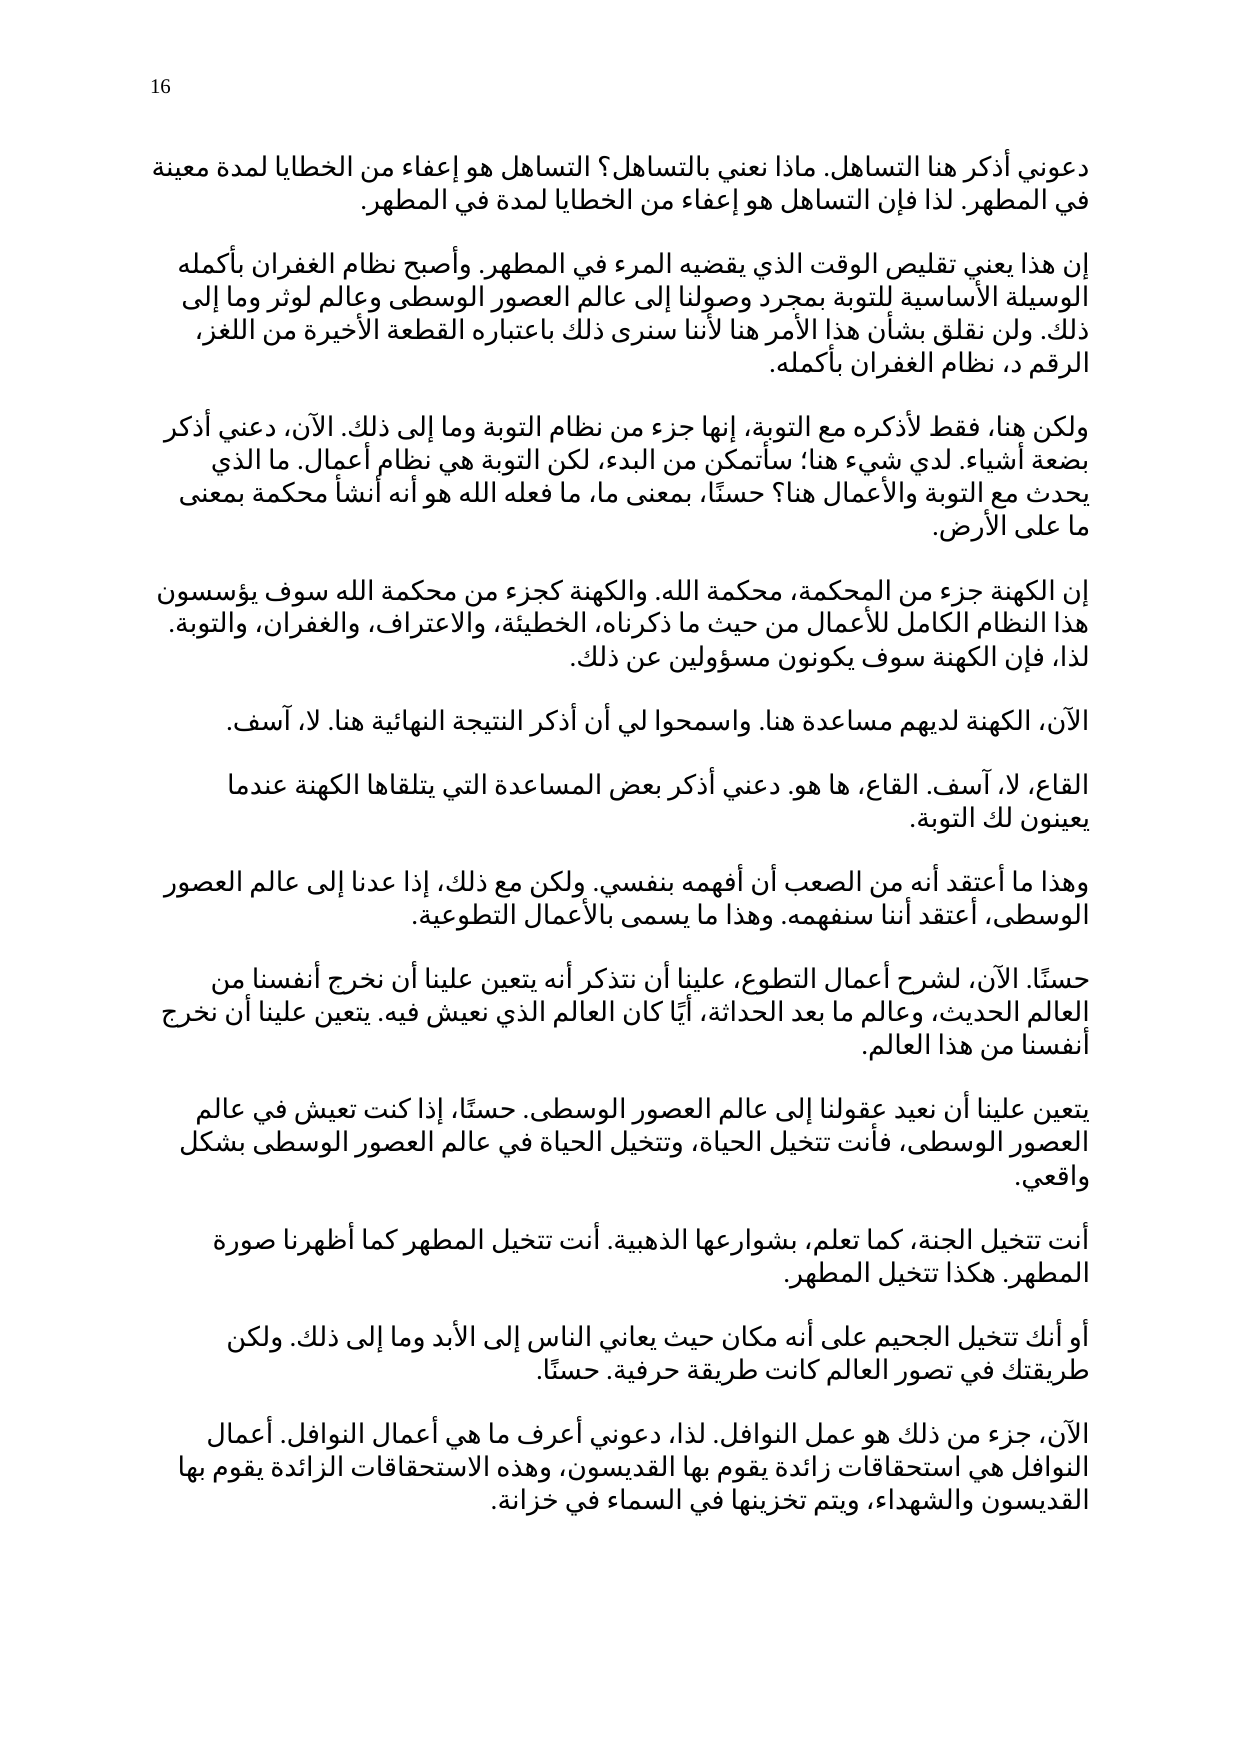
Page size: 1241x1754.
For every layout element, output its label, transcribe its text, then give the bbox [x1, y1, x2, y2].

text يتعين علينا أن نعيد عقولنا إلى عالم العصور الوسطى. حسنًا، إذا كنت تعيش في عالم العصور الوسطى، فأنت تتخيل الحياة، وتتخيل الحياة في عالم العصور الوسطى بشكل واقعي. [150, 1093, 1090, 1192]
text وهذا ما أعتقد أنه من الصعب أن أفهمه بنفسي. ولكن مع ذلك، إذا عدنا إلى عالم العصور الوسطى، أعتقد أننا سنفهمه. وهذا ما يسمى بالأعمال التطوعية. [150, 865, 1090, 931]
text حسنًا. الآن، لشرح أعمال التطوع، علينا أن نتذكر أنه يتعين علينا أن نخرج أنفسنا من العالم الحديث، وعالم ما بعد الحداثة، أيًا كان العالم الذي نعيش فيه. يتعين علينا أن نخرج أنفسنا من هذا العالم. [150, 962, 1090, 1061]
text القاع، لا، آسف. القاع، ها هو. دعني أذكر بعض المساعدة التي يتلقاها الكهنة عندما يعينون لك التوبة. [150, 768, 1090, 834]
text أنت تتخيل الجنة، كما تعلم، بشوارعها الذهبية. أنت تتخيل المطهر كما أظهرنا صورة المطهر. هكذا تتخيل المطهر. [150, 1223, 1090, 1289]
text الآن، جزء من ذلك هو عمل النوافل. لذا، دعوني أعرف ما هي أعمال النوافل. أعمال النوافل هي استحقاقات زائدة يقوم بها القديسون، وهذه الاستحقاقات الزائدة يقوم بها القديسون والشهداء، ويتم تخزينها في السماء في خزانة. [150, 1417, 1090, 1516]
text ولكن هنا، فقط لأذكره مع التوبة، إنها جزء من نظام التوبة وما إلى ذلك. الآن، دعني أذكر بضعة أشياء. لدي شيء هنا؛ سأتمكن من البدء، لكن التوبة هي نظام أعمال. ما الذي يحدث مع التوبة والأعمال هنا؟ حسنًا، بمعنى ما، ما فعله الله هو أنه أنشأ محكمة بمعنى ما على الأرض. [150, 410, 1090, 542]
text أو أنك تتخيل الجحيم على أنه مكان حيث يعاني الناس إلى الأبد وما إلى ذلك. ولكن طريقتك في تصور العالم كانت طريقة حرفية. حسنًا. [150, 1320, 1090, 1386]
text إن هذا يعني تقليص الوقت الذي يقضيه المرء في المطهر. وأصبح نظام الغفران بأكمله الوسيلة الأساسية للتوبة بمجرد وصولنا إلى عالم العصور الوسطى وعالم لوثر وما إلى ذلك. ولن نقلق بشأن هذا الأمر هنا لأننا سنرى ذلك باعتباره القطعة الأخيرة من اللغز، الرقم د، نظام الغفران بأكمله. [150, 247, 1090, 379]
text الآن، الكهنة لديهم مساعدة هنا. واسمحوا لي أن أذكر النتيجة النهائية هنا. لا، آسف. [150, 704, 1090, 737]
text إن الكهنة جزء من المحكمة، محكمة الله. والكهنة كجزء من محكمة الله سوف يؤسسون هذا النظام الكامل للأعمال من حيث ما ذكرناه، الخطيئة، والاعتراف، والغفران، والتوبة. لذا، فإن الكهنة سوف يكونون مسؤولين عن ذلك. [150, 574, 1090, 673]
text دعوني أذكر هنا التساهل. ماذا نعني بالتساهل؟ التساهل هو إعفاء من الخطايا لمدة معينة في المطهر. لذا فإن التساهل هو إعفاء من الخطايا لمدة في المطهر. [150, 150, 1090, 216]
